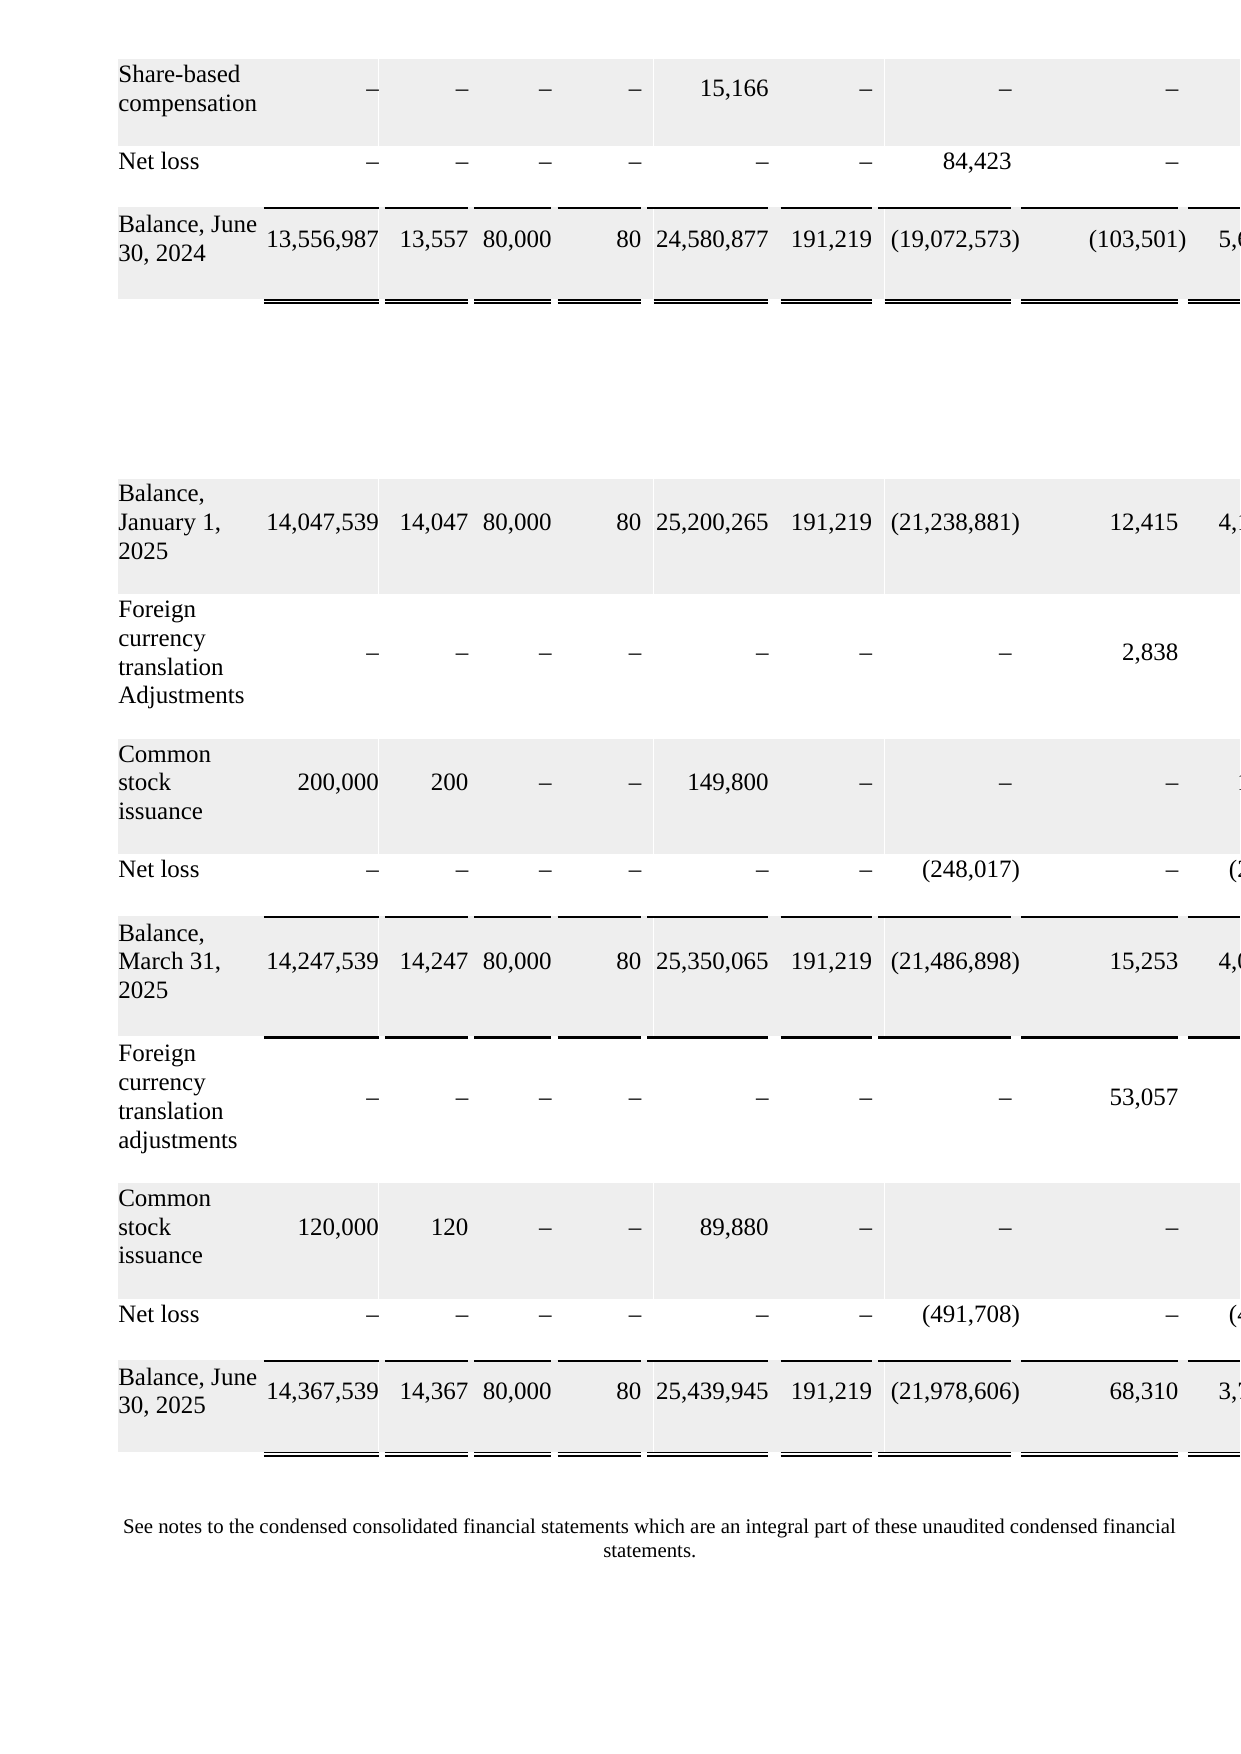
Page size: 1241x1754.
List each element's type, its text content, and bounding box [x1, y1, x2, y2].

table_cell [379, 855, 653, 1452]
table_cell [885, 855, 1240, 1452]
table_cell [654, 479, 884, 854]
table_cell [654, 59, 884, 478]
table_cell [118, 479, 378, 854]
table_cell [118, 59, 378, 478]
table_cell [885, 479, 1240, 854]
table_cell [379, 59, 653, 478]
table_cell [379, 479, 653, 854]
text See notes to the condensed consolidated financial statements which are an integral part of these unaudited condensed financial statements. [118, 1514, 1181, 1562]
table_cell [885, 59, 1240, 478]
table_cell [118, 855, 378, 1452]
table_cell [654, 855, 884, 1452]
